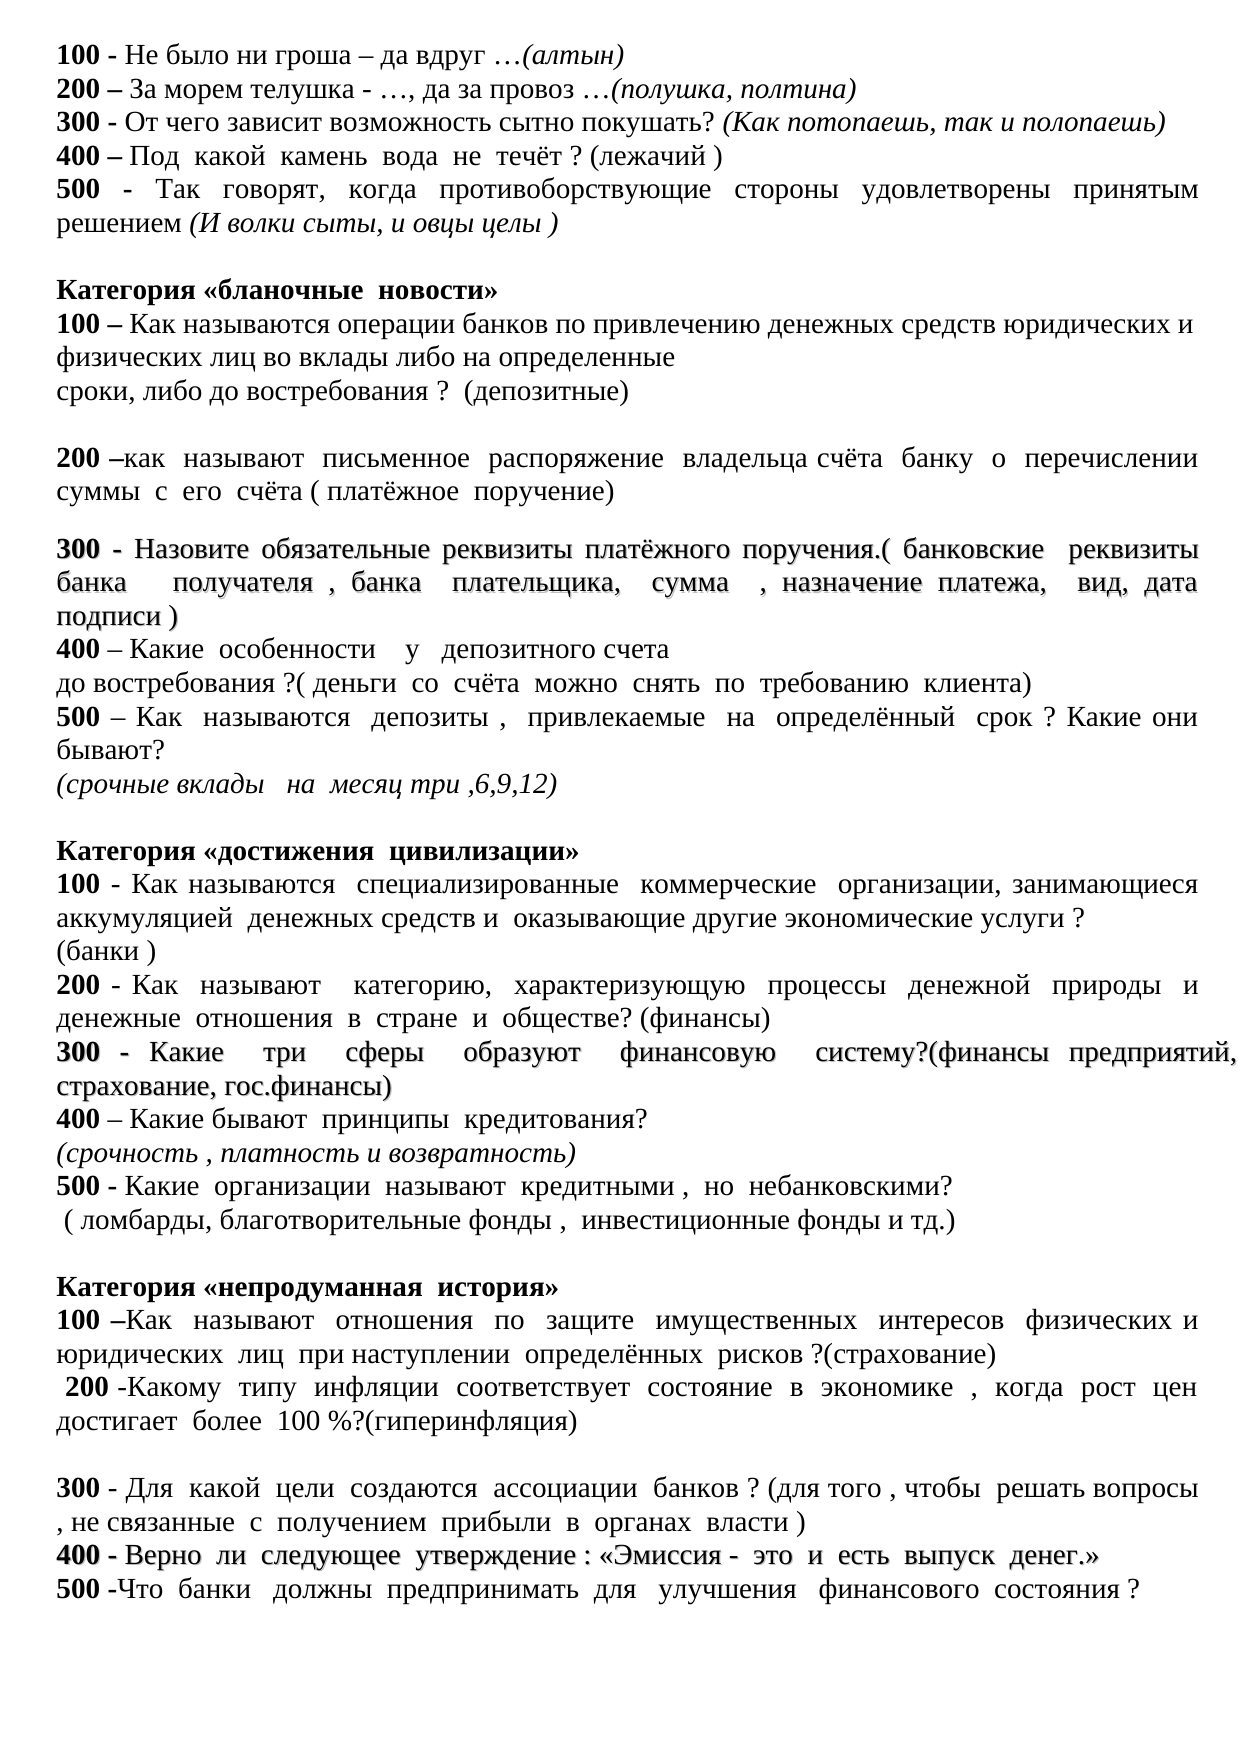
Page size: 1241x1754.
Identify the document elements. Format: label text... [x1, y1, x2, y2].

text 200 -Какому типу инфляции соответствует состояние в экономике , когда рост цен достигает более 100 %?(гиперинфляция) [56, 1369, 1200, 1437]
text 500 – Как называются депозиты , привлекаемые на определённый срок ? Какие они бывают? [56, 699, 1200, 766]
text Категория «бланочные новости» [56, 272, 1200, 306]
text 100 - Как называются специализированные коммерческие организации, занимающиеся аккумуляцией денежных средств и оказывающие другие экономические услуги ? [56, 866, 1200, 933]
text 200 – За морем телушка - …, да за провоз …(полушка, полтина) [56, 71, 1200, 104]
text 400 – Какие бывают принципы кредитования? [56, 1101, 1200, 1135]
text 300 - Какие три сферы образуют финансовую систему?(финансы предприятий, страхование, гос.финансы) [56, 1034, 1238, 1101]
text 500 - Какие организации называют кредитными , но небанковскими? [56, 1168, 1200, 1202]
text 200 –как называют письменное распоряжение владельца счёта банку о перечислении суммы с его счёта ( платёжное поручение) [56, 440, 1200, 507]
text 300 - Для какой цели создаются ассоциации банков ? (для того , чтобы решать вопросы , не связанные с получением прибыли в органах власти ) [56, 1470, 1200, 1537]
text (банки ) [56, 933, 1200, 967]
text ( ломбарды, благотворительные фонды , инвестиционные фонды и тд.) [56, 1202, 1200, 1235]
text 400 – Какие особенности у депозитного счета [56, 632, 1200, 665]
text до востребования ?( деньги со счёта можно снять по требованию клиента) [56, 665, 1200, 699]
text Категория «непродуманная история» [56, 1269, 1200, 1302]
text 100 –Как называют отношения по защите имущественных интересов физических и юридических лиц при наступлении определённых рисков ?(страхование) [56, 1302, 1200, 1369]
text (срочные вклады на месяц три ,6,9,12) [56, 766, 1200, 799]
text 500 - Так говорят, когда противоборствующие стороны удовлетворены принятым решением (И волки сыты, и овцы целы ) [56, 172, 1200, 239]
text 100 - Не было ни гроша – да вдруг …(алтын) [56, 37, 1200, 71]
subtitle 400 - Верно ли следующее утверждение : «Эмиссия - это и есть выпуск денег.» [56, 1537, 1200, 1571]
text 500 -Что банки должны предпринимать для улучшения финансового состояния ? [56, 1571, 1200, 1604]
text 200 - Как называют категорию, характеризующую процессы денежной природы и денежные отношения в стране и обществе? (финансы) [56, 967, 1200, 1034]
subtitle 300 - Назовите обязательные реквизиты платёжного поручения.( банковские реквизиты банка получателя , банка плательщика, сумма , назначение платежа, вид, дата подписи ) [56, 531, 1200, 632]
text 100 – Как называются операции банков по привлечению денежных средств юридических и физических лиц во вклады либо на определенные сроки, либо до востребования ? (депозитные) [56, 306, 1200, 406]
text 300 - От чего зависит возможность сытно покушать? (Как потопаешь, так и полопаешь) [56, 104, 1200, 138]
text Категория «достижения цивилизации» [56, 833, 1200, 866]
text 400 – Под какой камень вода не течёт ? (лежачий ) [56, 138, 1200, 172]
text (срочность , платность и возвратность) [56, 1135, 1200, 1168]
